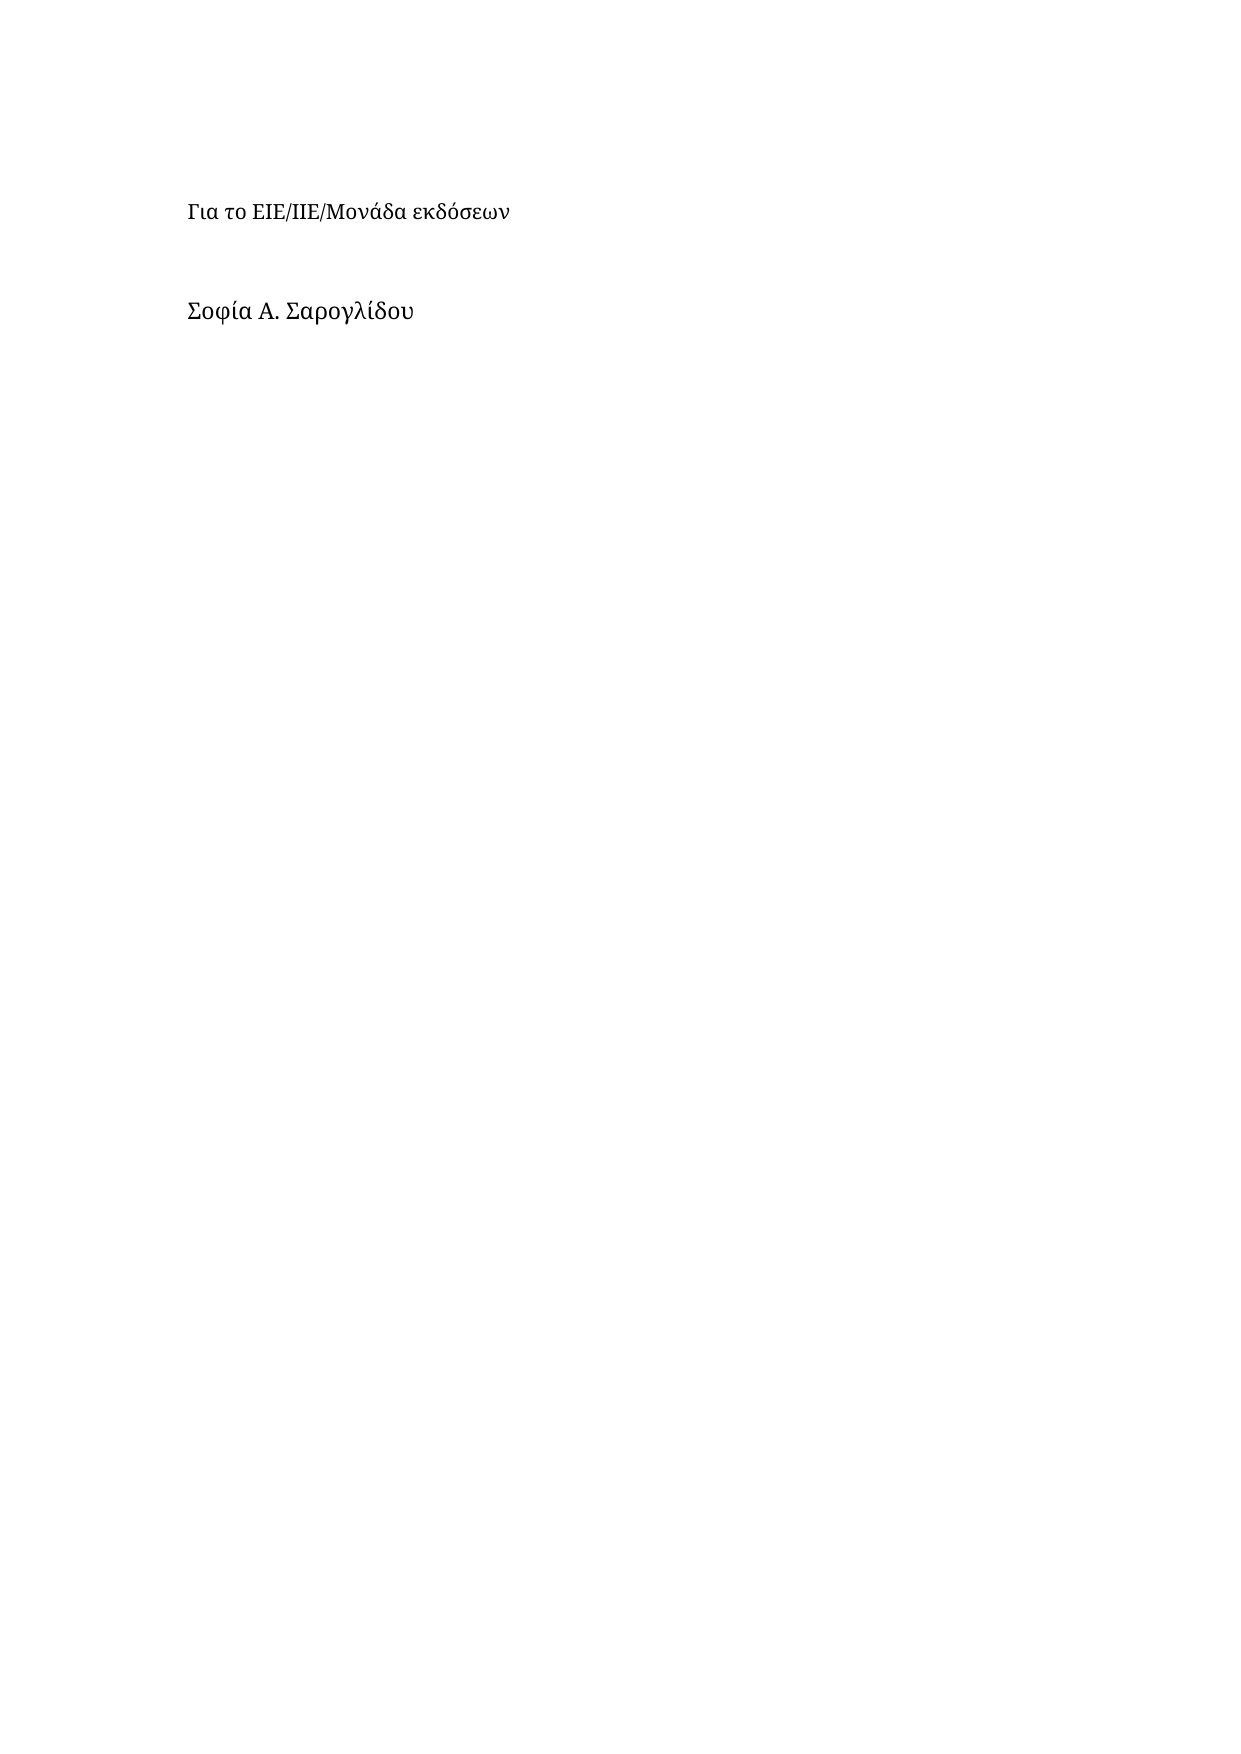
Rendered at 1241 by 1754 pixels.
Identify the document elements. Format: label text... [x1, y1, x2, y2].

text Σοφία Α. Σαρογλίδου [187, 295, 1053, 326]
text Για το ΕΙΕ/ΙΙΕ/Μονάδα εκδόσεων [187, 197, 1053, 226]
